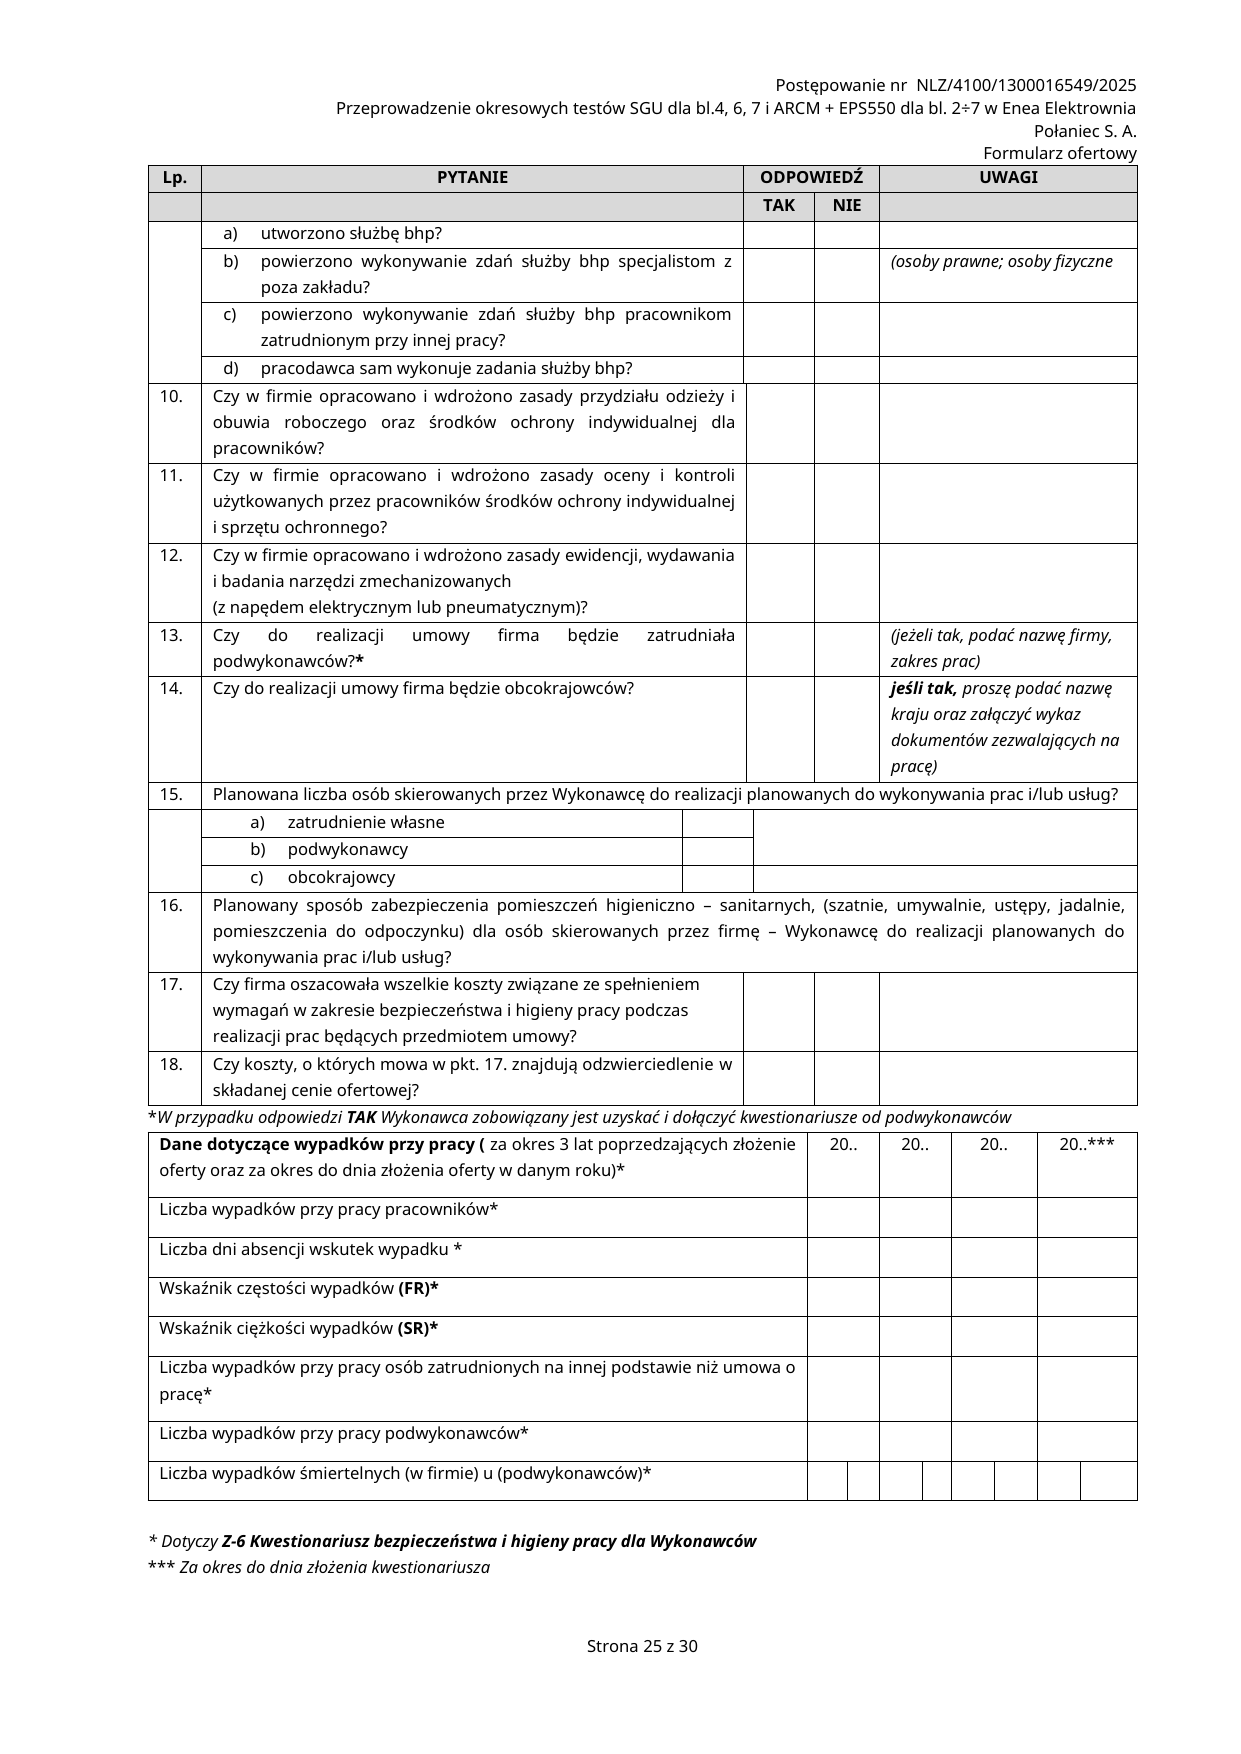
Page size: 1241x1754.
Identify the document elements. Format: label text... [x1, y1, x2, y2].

table_cell [754, 866, 1137, 892]
table_cell [683, 838, 753, 864]
table_cell [815, 677, 879, 782]
table_header 20..*** [1038, 1133, 1137, 1197]
table_cell [848, 1462, 879, 1500]
table_cell [880, 1198, 951, 1237]
table_cell [744, 222, 814, 248]
table_cell podwykonawcy [202, 838, 682, 864]
table_cell utworzono służbę bhp? [202, 222, 743, 248]
table_cell [149, 810, 201, 892]
table_cell [747, 677, 814, 782]
table_header 20.. [952, 1133, 1037, 1197]
table_cell [880, 1052, 1137, 1104]
table_cell [808, 1422, 879, 1461]
table_cell [880, 1278, 951, 1316]
table_header PYTANIE [202, 166, 743, 192]
table_cell [808, 1317, 879, 1356]
table_cell [880, 193, 1137, 221]
text * Dotyczy Z-6 Kwestionariusz bezpieczeństwa i higieny pracy dla Wykonawców [148, 1530, 1137, 1553]
table_cell 17. [149, 973, 201, 1051]
table_cell [747, 464, 814, 543]
table_cell [952, 1462, 994, 1500]
table_cell [815, 249, 879, 302]
table_cell 11. [149, 464, 201, 543]
table_cell [1038, 1357, 1137, 1421]
table_cell [880, 544, 1137, 622]
table_cell [880, 357, 1137, 383]
table_cell [995, 1462, 1037, 1500]
table_cell [923, 1462, 951, 1500]
table_cell [747, 544, 814, 622]
table_cell zatrudnienie własne [202, 810, 682, 837]
table_cell Liczba dni absencji wskutek wypadku * [149, 1238, 807, 1276]
table_header Dane dotyczące wypadków przy pracy ( za okres 3 lat poprzedzających złożenie oferty oraz za okres do dnia złożenia oferty w danym roku)* [149, 1133, 807, 1197]
table_cell [815, 357, 879, 383]
table_cell Planowany sposób zabezpieczenia pomieszczeń higieniczno – sanitarnych, (szatnie, umywalnie, ustępy, jadalnie, pomieszczenia do odpoczynku) dla osób skierowanych przez firmę – Wykonawcę do realizacji planowanych do wykonywania prac i/lub usług? [202, 893, 1137, 972]
table_cell Liczba wypadków przy pracy podwykonawców* [149, 1422, 807, 1461]
table_cell [1038, 1462, 1080, 1500]
table_cell [149, 193, 201, 221]
table_cell [815, 1052, 879, 1104]
table_cell [1038, 1422, 1137, 1461]
table_cell [744, 357, 814, 383]
table_cell [808, 1238, 879, 1276]
table_cell [1038, 1198, 1137, 1237]
table_header UWAGI [880, 166, 1137, 192]
table_cell Wskaźnik częstości wypadków (FR)* [149, 1278, 807, 1316]
table_cell [744, 973, 814, 1051]
table_cell [754, 837, 1137, 864]
table_cell [880, 1357, 951, 1421]
table_cell [952, 1357, 1037, 1421]
table_cell powierzono wykonywanie zdań służby bhp pracownikom zatrudnionym przy innej pracy? [202, 303, 743, 356]
table_cell NIE [815, 193, 879, 221]
table_cell [1038, 1278, 1137, 1316]
table_cell [880, 1462, 922, 1500]
table_cell jeśli tak, proszę podać nazwę kraju oraz załączyć wykaz dokumentów zezwalających na pracę) [880, 677, 1137, 782]
table_cell [815, 973, 879, 1051]
table_cell [880, 1422, 951, 1461]
table_cell [149, 222, 201, 383]
table_cell [744, 249, 814, 302]
table_cell Czy w firmie opracowano i wdrożono zasady przydziału odzieży i obuwia roboczego oraz środków ochrony indywidualnej dla pracowników? [202, 384, 746, 463]
table_cell [202, 193, 743, 221]
table_cell Wskaźnik ciężkości wypadków (SR)* [149, 1317, 807, 1356]
table_header Lp. [149, 166, 201, 192]
table_cell Czy do realizacji umowy firma będzie zatrudniała podwykonawców?* [202, 623, 746, 676]
table_cell (osoby prawne; osoby fizyczne [880, 249, 1137, 302]
table_cell [808, 1462, 847, 1500]
table_cell [815, 464, 879, 543]
table_header 20.. [880, 1133, 951, 1197]
table_cell Czy firma oszacowała wszelkie koszty związane ze spełnieniem wymagań w zakresie bezpieczeństwa i higieny pracy podczas realizacji prac będących przedmiotem umowy? [202, 973, 743, 1051]
table_cell [952, 1317, 1037, 1356]
table_cell Czy do realizacji umowy firma będzie obcokrajowców? [202, 677, 746, 782]
table_cell [754, 810, 1137, 837]
table_cell TAK [744, 193, 814, 221]
table_cell 15. [149, 783, 201, 809]
table_cell 12. [149, 544, 201, 622]
table_cell Liczba wypadków przy pracy pracowników* [149, 1198, 807, 1237]
table_cell 13. [149, 623, 201, 676]
table_cell [952, 1422, 1037, 1461]
table_cell Liczba wypadków śmiertelnych (w firmie) u (podwykonawców)* [149, 1462, 807, 1500]
table_cell [744, 303, 814, 356]
table_cell 10. [149, 384, 201, 463]
table_cell [880, 222, 1137, 248]
table_cell Czy w firmie opracowano i wdrożono zasady ewidencji, wydawania i badania narzędzi zmechanizowanych (z napędem elektrycznym lub pneumatycznym)? [202, 544, 746, 622]
table_cell [880, 1238, 951, 1276]
text *W przypadku odpowiedzi TAK Wykonawca zobowiązany jest uzyskać i dołączyć kwestionariusze od podwykonawców [148, 1106, 1137, 1128]
table_cell [815, 303, 879, 356]
table_cell [808, 1357, 879, 1421]
table_cell [1081, 1462, 1137, 1500]
table_cell [952, 1198, 1037, 1237]
table_cell [683, 866, 753, 892]
table_cell [815, 384, 879, 463]
table_cell obcokrajowcy [202, 866, 682, 892]
table_cell Planowana liczba osób skierowanych przez Wykonawcę do realizacji planowanych do wykonywania prac i/lub usług? [202, 783, 1137, 809]
table_cell [808, 1278, 879, 1316]
table_cell [880, 464, 1137, 543]
table_cell powierzono wykonywanie zdań służby bhp specjalistom z poza zakładu? [202, 249, 743, 302]
text *** Za okres do dnia złożenia kwestionariusza [148, 1556, 1137, 1579]
table_cell [880, 1317, 951, 1356]
table_cell 14. [149, 677, 201, 782]
table_cell [747, 384, 814, 463]
table_header 20.. [808, 1133, 879, 1197]
table_cell [747, 623, 814, 676]
table_header ODPOWIEDŹ [744, 166, 879, 192]
table_cell 16. [149, 893, 201, 972]
table_cell [1038, 1238, 1137, 1276]
table_cell [683, 810, 753, 837]
table_cell [815, 222, 879, 248]
table_cell 18. [149, 1052, 201, 1104]
table_cell [880, 384, 1137, 463]
table_cell (jeżeli tak, podać nazwę firmy, zakres prac) [880, 623, 1137, 676]
table_cell [815, 544, 879, 622]
table_cell pracodawca sam wykonuje zadania służby bhp? [202, 357, 743, 383]
table_cell Czy w firmie opracowano i wdrożono zasady oceny i kontroli użytkowanych przez pracowników środków ochrony indywidualnej i sprzętu ochronnego? [202, 464, 746, 543]
table_cell [815, 623, 879, 676]
table_cell Liczba wypadków przy pracy osób zatrudnionych na innej podstawie niż umowa o pracę* [149, 1357, 807, 1421]
table_cell [1038, 1317, 1137, 1356]
table_cell [808, 1198, 879, 1237]
table_cell [744, 1052, 814, 1104]
table_cell [880, 973, 1137, 1051]
table_cell [880, 303, 1137, 356]
table_cell Czy koszty, o których mowa w pkt. 17. znajdują odzwierciedlenie w składanej cenie ofertowej? [202, 1052, 743, 1104]
table_cell [952, 1278, 1037, 1316]
table_cell [952, 1238, 1037, 1276]
